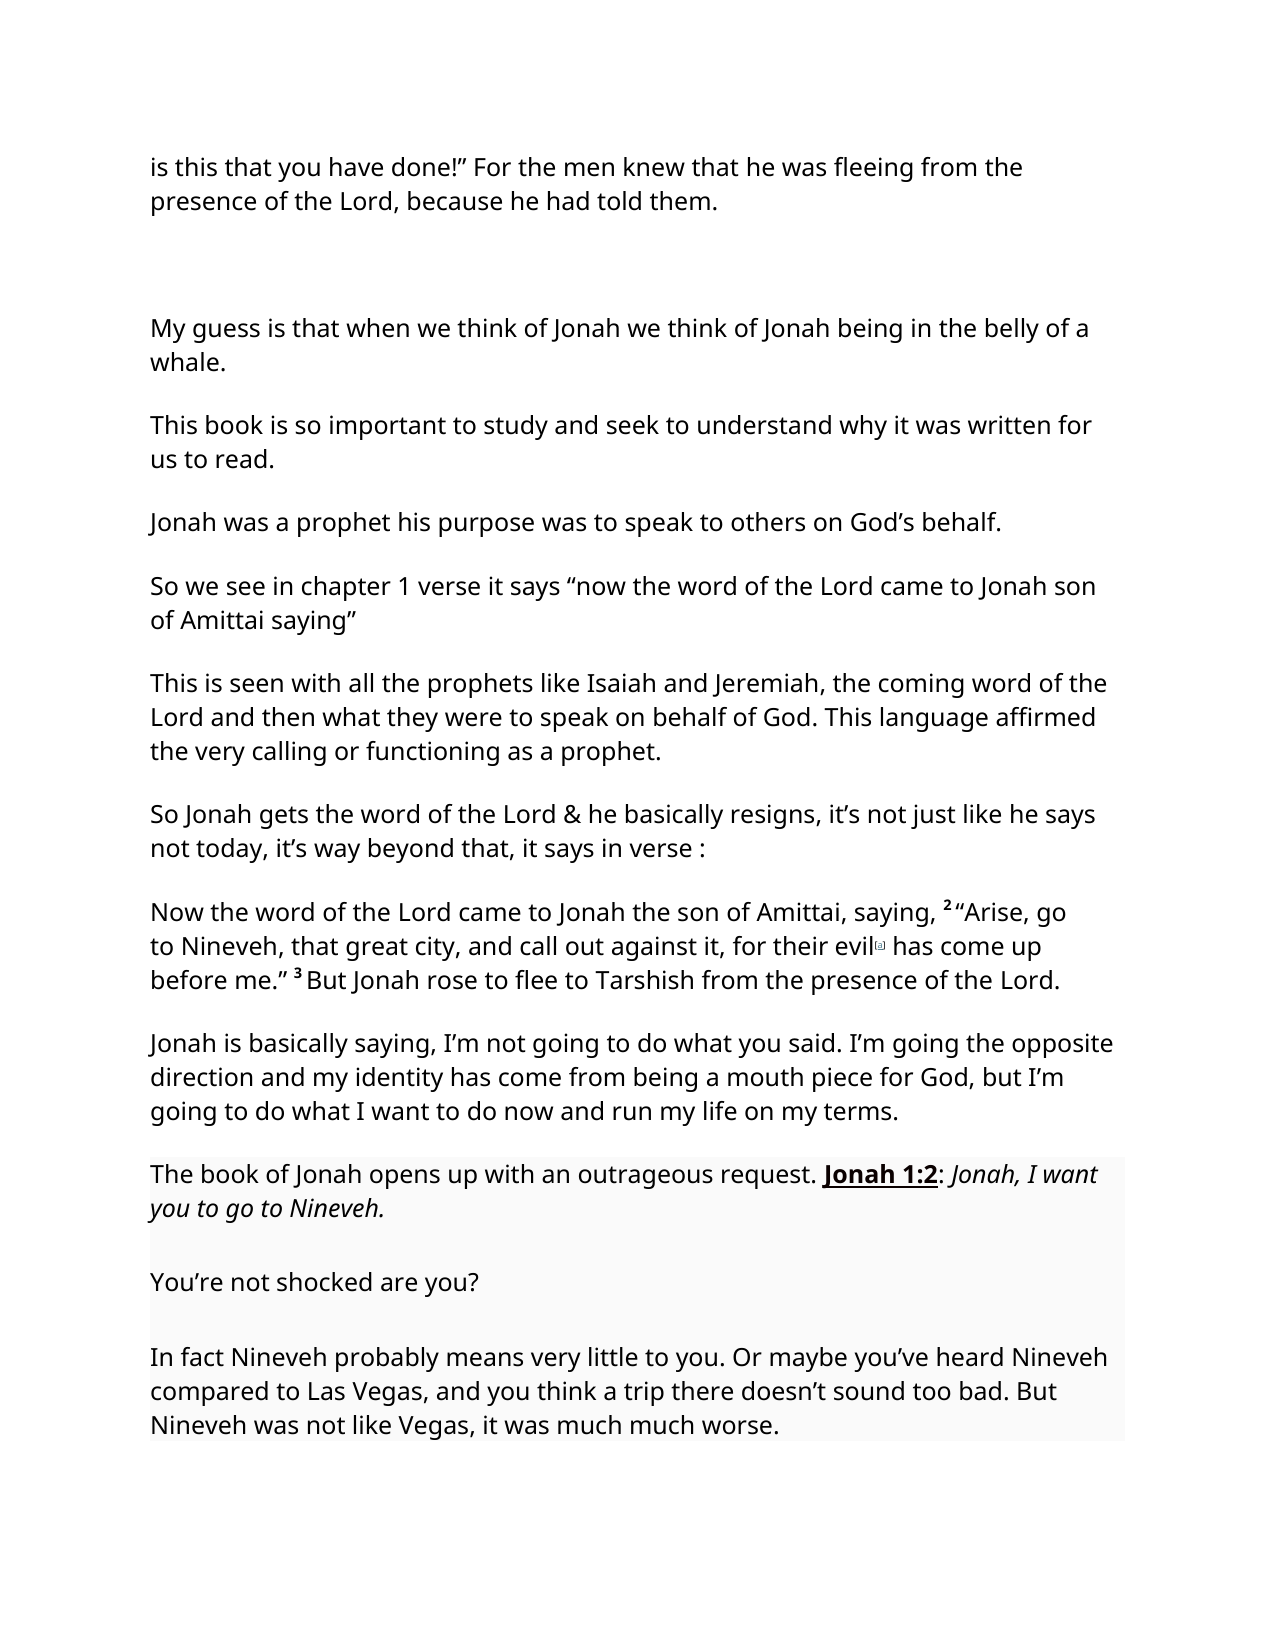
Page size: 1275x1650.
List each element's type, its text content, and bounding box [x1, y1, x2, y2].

text My guess is that when we think of Jonah we think of Jonah being in the belly of a whale. [150, 311, 1125, 379]
text So Jonah gets the word of the Lord & he basically resigns, it’s not just like he says not today, it’s way beyond that, it says in verse : [150, 797, 1125, 865]
text This book is so important to study and seek to understand why it was written for us to read. [150, 408, 1125, 476]
text Jonah is basically saying, I’m not going to do what you said. I’m going the opposite direction and my identity has come from being a mouth piece for God, but I’m going to do what I want to do now and run my life on my terms. [150, 1026, 1125, 1128]
text Now the word of the Lord came to Jonah the son of Amittai, saying, 2 “Arise, go to Nineveh, that great city, and call out against it, for their evil[a] has come up before me.” 3 But Jonah rose to flee to Tarshish from the presence of the Lord. [150, 894, 1125, 996]
text Jonah was a prophet his purpose was to speak to others on God’s behalf. [150, 505, 1125, 539]
text The book of Jonah opens up with an outrageous request. Jonah 1:2: Jonah, I want you to go to Nineveh. [150, 1157, 1125, 1225]
text So we see in chapter 1 verse it says “now the word of the Lord came to Jonah son of Amittai saying” [150, 568, 1125, 636]
text You’re not shocked are you? [150, 1265, 1125, 1299]
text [150, 150, 1125, 218]
text In fact Nineveh probably means very little to you. Or maybe you’ve heard Nineveh compared to Las Vegas, and you think a trip there doesn’t sound too bad. But Nineveh was not like Vegas, it was much much worse. [150, 1339, 1125, 1441]
text This is seen with all the prophets like Isaiah and Jeremiah, the coming word of the Lord and then what they were to speak on behalf of God. This language affirmed the very calling or functioning as a prophet. [150, 666, 1125, 768]
